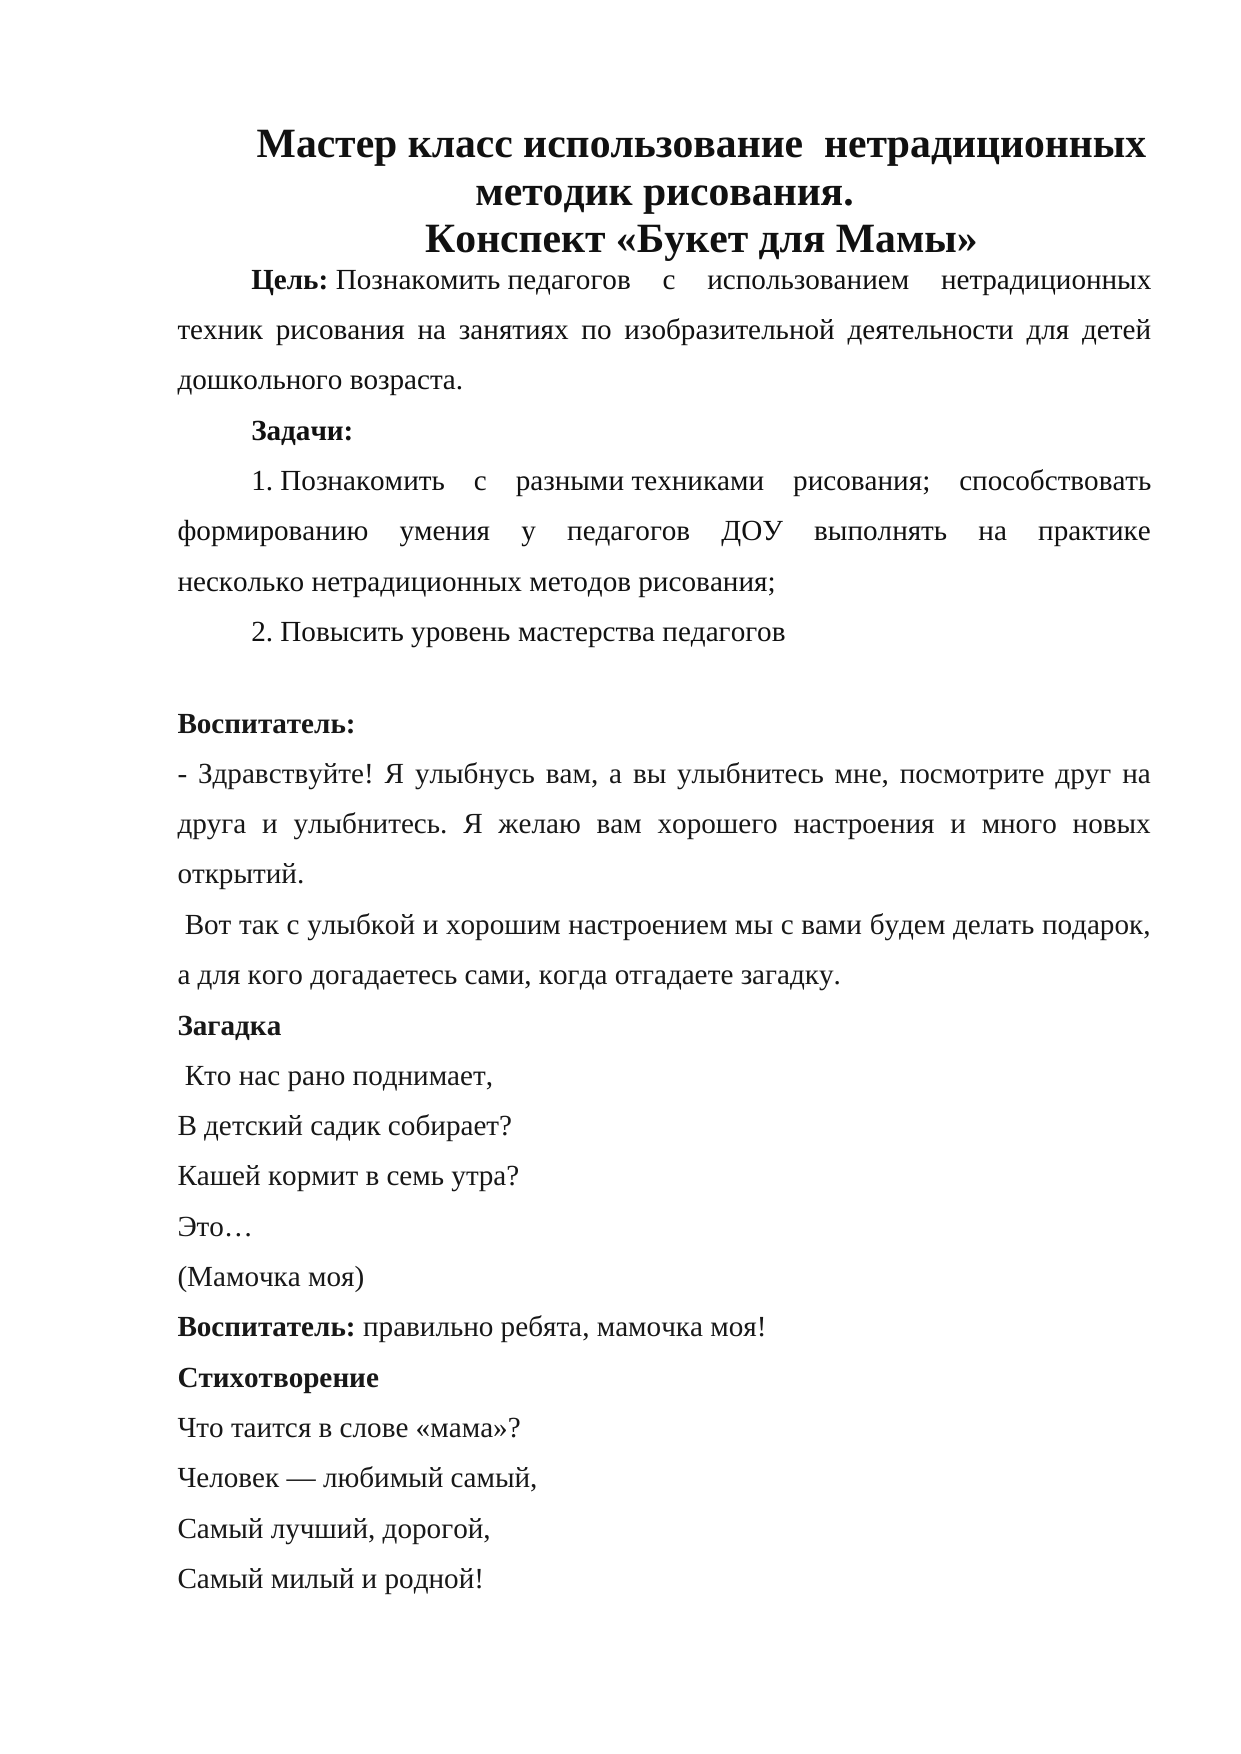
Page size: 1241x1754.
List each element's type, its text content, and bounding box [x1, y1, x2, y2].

text 1. Познакомить с разными техниками рисования; способствовать формированию умения у педагогов ДОУ выполнять на практике несколько нетрадиционных методов рисования; [177, 463, 1152, 514]
text - Здравствуйте! Я улыбнусь вам, а вы улыбнитесь мне, посмотрите друг на друга и улыбнитесь. Я желаю вам хорошего настроения и много новых открытий. [177, 756, 1152, 890]
text Самый милый и родной! [177, 1561, 1152, 1594]
text Загадка [177, 1008, 1152, 1041]
text Человек — любимый самый, [177, 1460, 1152, 1494]
text Мастер класс использование нетрадиционных методик рисования. [177, 118, 1152, 214]
text Конспект «Букет для Мамы» [177, 214, 1152, 262]
text Вот так с улыбкой и хорошим настроением мы с вами будем делать подарок, а для кого догадаетесь сами, когда отгадаете загадку. [177, 907, 1152, 991]
text Воспитатель: правильно ребята, мамочка моя! [177, 1309, 1152, 1343]
text Цель: Познакомить педагогов с использованием нетрадиционных техник рисования на занятиях по изобразительной деятельности для детей дошкольного возраста. [177, 262, 1152, 396]
text Самый лучший, дорогой, [177, 1511, 1152, 1544]
text Что таится в слове «мама»? [177, 1410, 1152, 1444]
text 2. Повысить уровень мастерства педагогов [177, 614, 1152, 648]
text Кто нас рано поднимает, В детский садик собирает? Кашей кормит в семь утра? Это… (Мамочка моя) [177, 1058, 1152, 1293]
text Воспитатель: [177, 706, 1152, 739]
text 1. Познакомить с разными техниками рисования; способствовать формированию умения у педагогов ДОУ выполнять на практике несколько нетрадиционных методов рисования; [177, 547, 1152, 597]
text Задачи: [177, 413, 1152, 446]
text Стихотворение [177, 1360, 1152, 1393]
